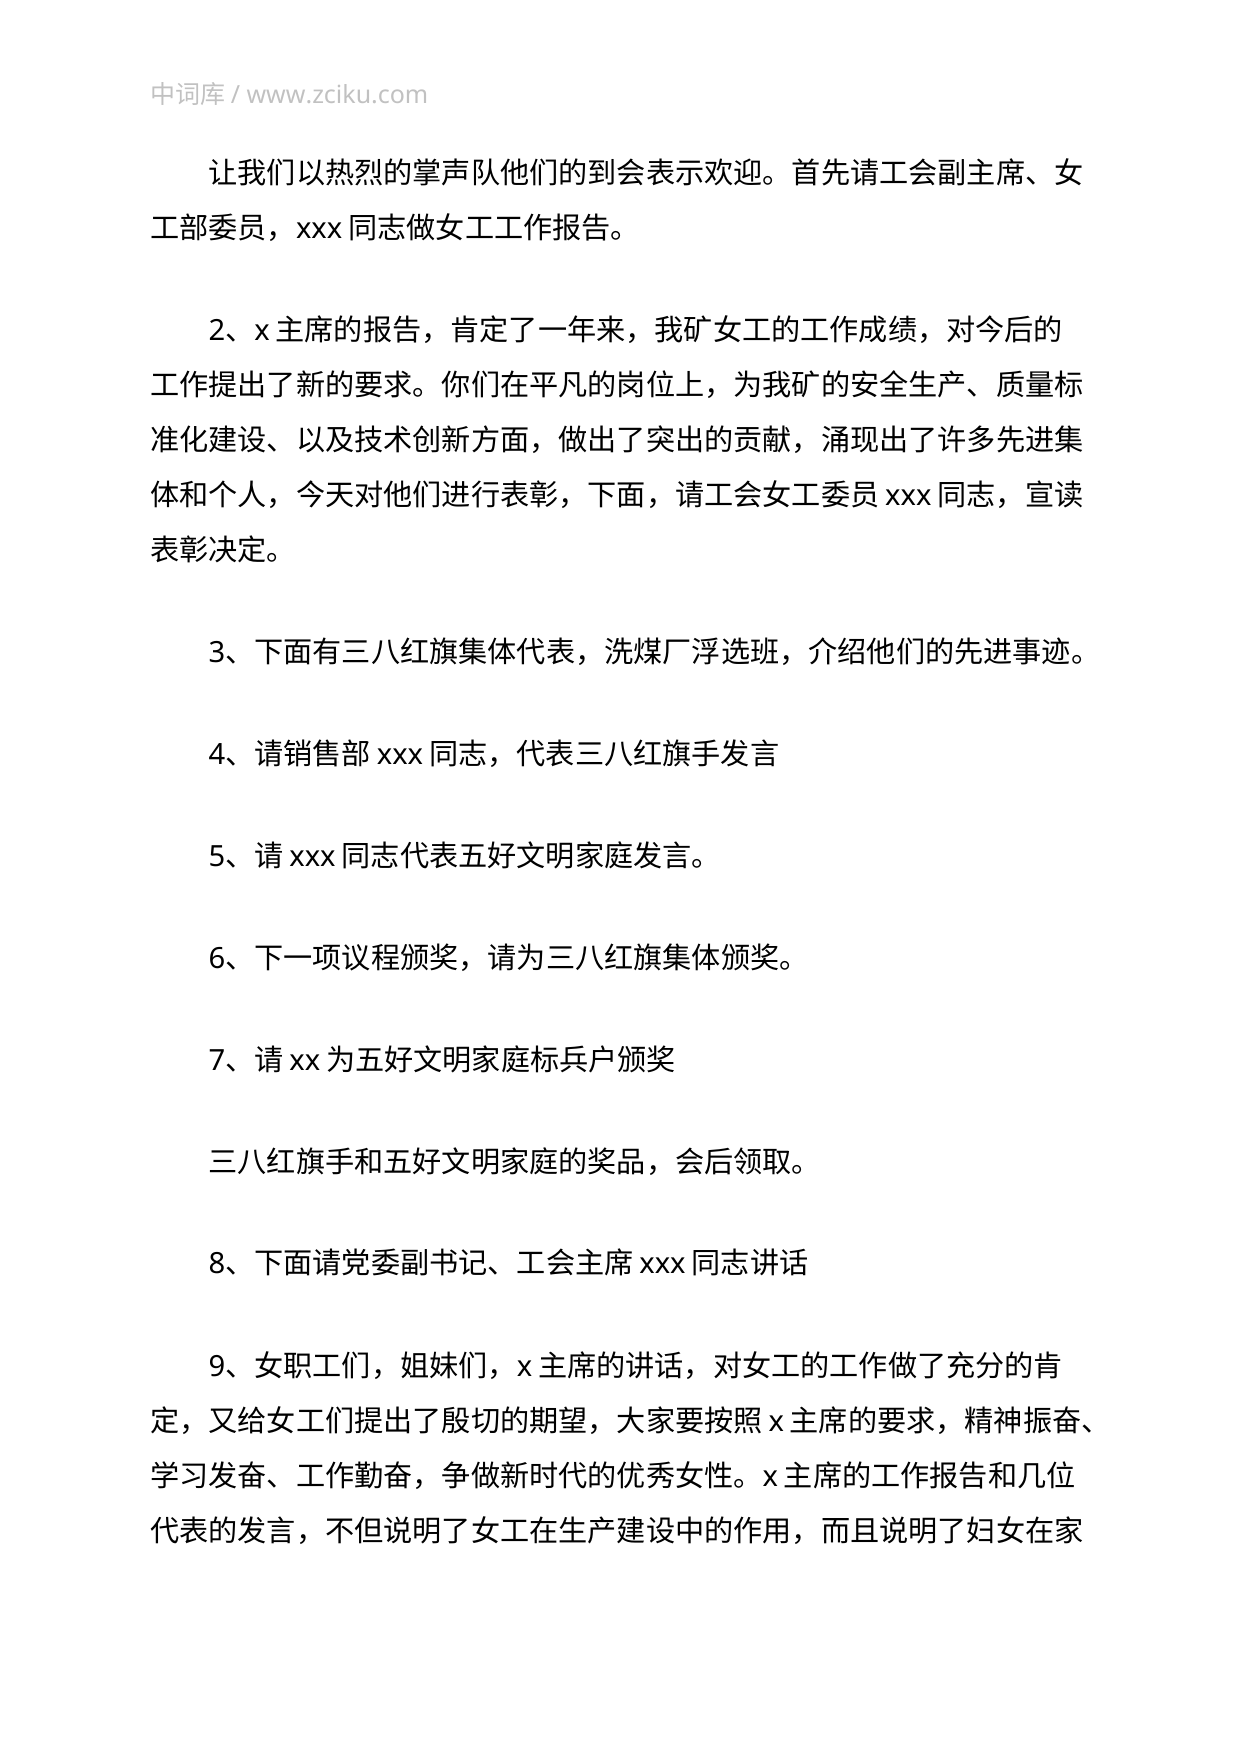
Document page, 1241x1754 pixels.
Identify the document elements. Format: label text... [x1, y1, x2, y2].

text 7、请xx为五好文明家庭标兵户颁奖 [150, 1036, 1090, 1079]
text 2、x主席的报告，肯定了一年来，我矿女工的工作成绩，对今后的工作提出了新的要求。你们在平凡的岗位上，为我矿的安全生产、质量标准化建设、以及技术创新方面，做出了突出的贡献，涌现出了许多先进集体和个人，今天对他们进行表彰，下面，请工会女工委员xxx同志，宣读表彰决定。 [150, 307, 1090, 569]
text 让我们以热烈的掌声队他们的到会表示欢迎。首先请工会副主席、女工部委员，xxx同志做女工工作报告。 [150, 150, 1090, 247]
text 3、下面有三八红旗集体代表，洗煤厂浮选班，介绍他们的先进事迹。 [150, 628, 1090, 671]
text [150, 1342, 1090, 1549]
text 8、下面请党委副书记、工会主席xxx同志讲话 [150, 1240, 1090, 1282]
text 5、请xxx同志代表五好文明家庭发言。 [150, 832, 1090, 875]
text 6、下一项议程颁奖，请为三八红旗集体颁奖。 [150, 934, 1090, 977]
text 三八红旗手和五好文明家庭的奖品，会后领取。 [150, 1138, 1090, 1181]
text 4、请销售部xxx同志，代表三八红旗手发言 [150, 730, 1090, 773]
